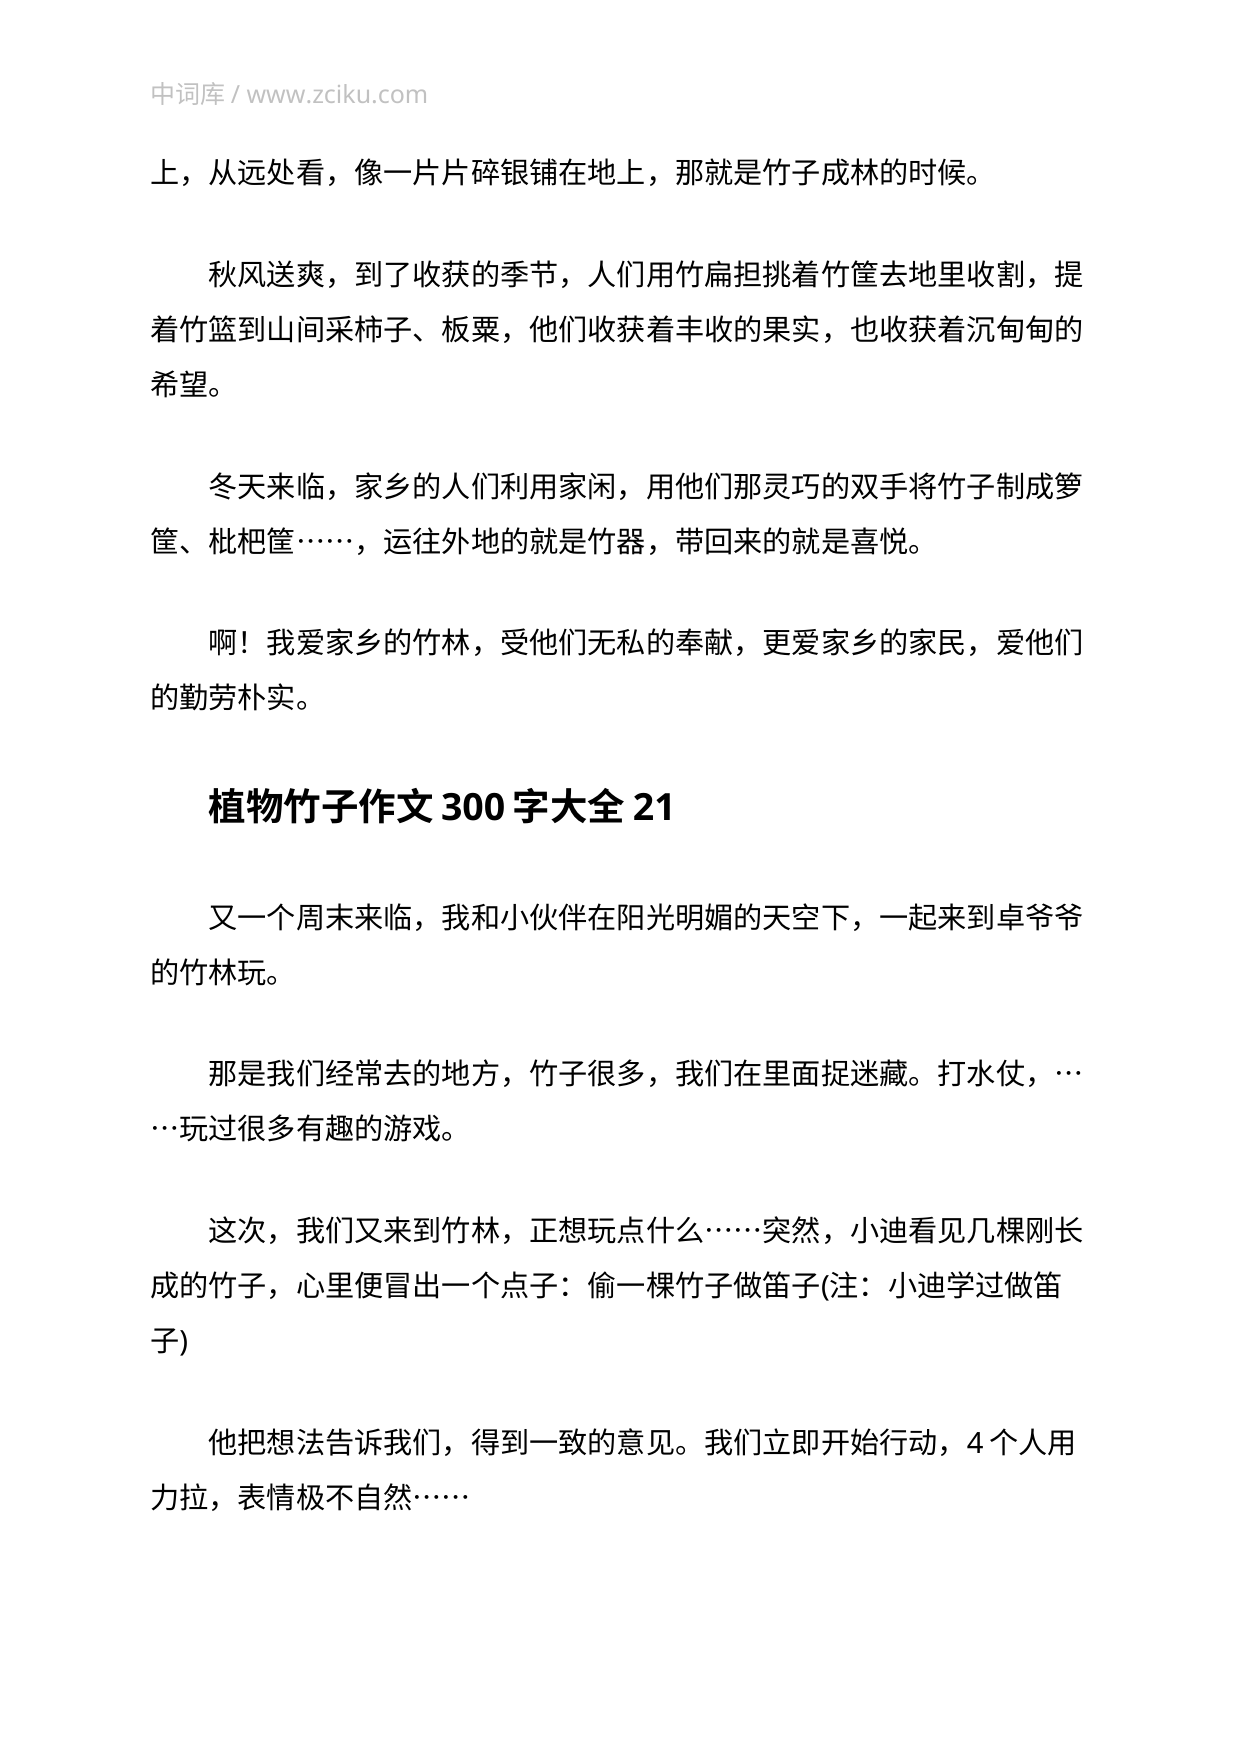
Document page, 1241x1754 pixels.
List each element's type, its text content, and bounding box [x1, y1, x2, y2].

text 他把想法告诉我们，得到一致的意见。我们立即开始行动，4个人用力拉，表情极不自然…… [150, 1419, 1090, 1517]
text 冬天来临，家乡的人们利用家闲，用他们那灵巧的双手将竹子制成箩筐、枇杷筐……，运往外地的就是竹器，带回来的就是喜悦。 [150, 463, 1090, 561]
text 秋风送爽，到了收获的季节，人们用竹扁担挑着竹筐去地里收割，提着竹篮到山间采柿子、板粟，他们收获着丰收的果实，也收获着沉甸甸的希望。 [150, 252, 1090, 404]
text 那是我们经常去的地方，竹子很多，我们在里面捉迷藏。打水仗，……玩过很多有趣的游戏。 [150, 1051, 1090, 1148]
text 又一个周末来临，我和小伙伴在阳光明媚的天空下，一起来到卓爷爷的竹林玩。 [150, 894, 1090, 991]
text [150, 150, 1090, 192]
text 植物竹子作文300字大全21 [150, 777, 1090, 831]
text 这次，我们又来到竹林，正想玩点什么……突然，小迪看见几棵刚长成的竹子，心里便冒出一个点子：偷一棵竹子做笛子(注：小迪学过做笛子) [150, 1208, 1090, 1360]
text 啊！我爱家乡的竹林，受他们无私的奉献，更爱家乡的家民，爱他们的勤劳朴实。 [150, 620, 1090, 717]
